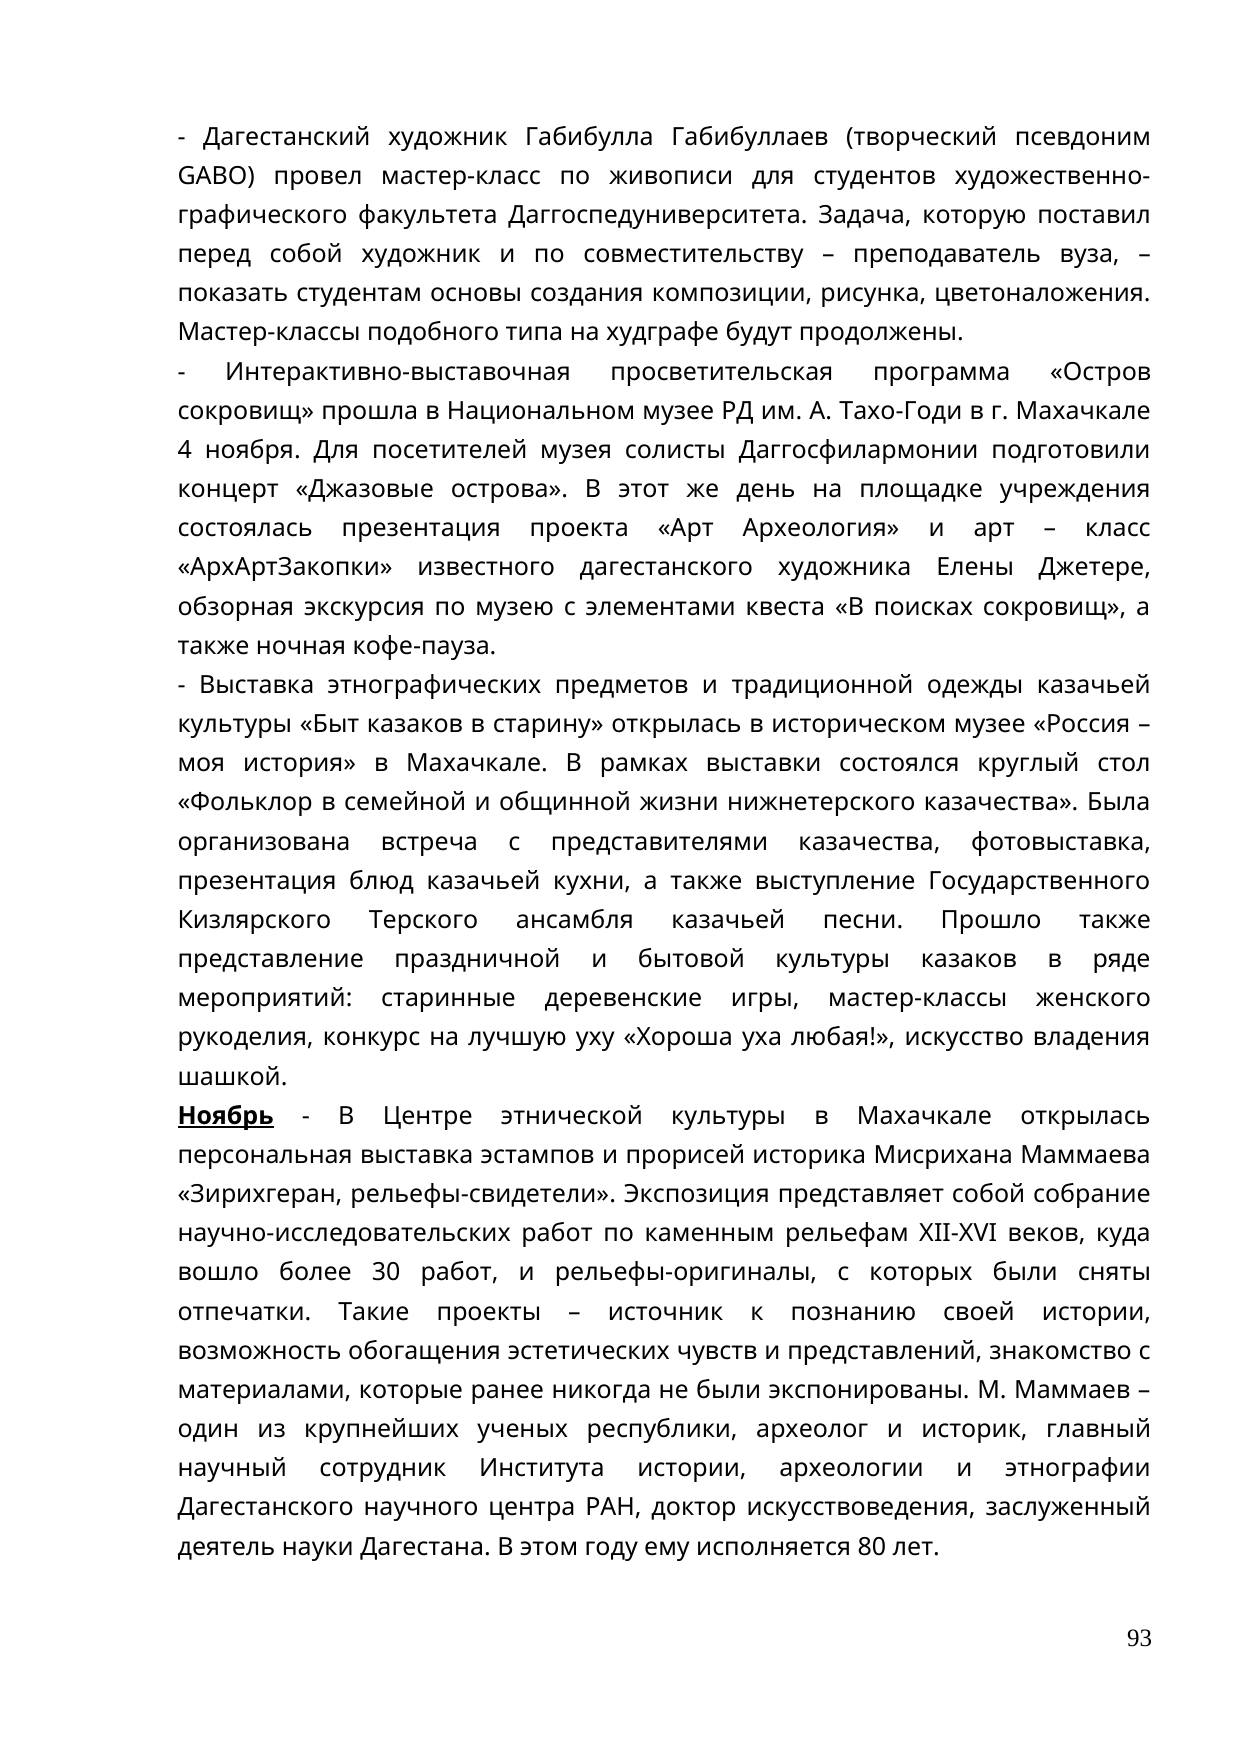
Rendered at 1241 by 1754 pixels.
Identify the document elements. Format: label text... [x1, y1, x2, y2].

text Ноябрь - В Центре этнической культуры в Махачкале открылась персональная выставка эстампов и прорисей историка Мисрихана Маммаева «Зирихгеран, рельефы-свидетели». Экспозиция представляет собой собрание научно-исследовательских работ по каменным рельефам XII-XVI веков, куда вошло более 30 работ, и рельефы-оригиналы, с которых были сняты отпечатки. Такие проекты – источник к познанию своей истории, возможность обогащения эстетических чувств и представлений, знакомство с материалами, которые ранее никогда не были экспонированы. М. Маммаев – один из крупнейших ученых республики, археолог и историк, главный научный сотрудник Института истории, археологии и этнографии Дагестанского научного центра РАН, доктор искусствоведения, заслуженный деятель науки Дагестана. В этом году ему исполняется 80 лет. [177, 1097, 1152, 1562]
text - Выставка этнографических предметов и традиционной одежды казачьей культуры «Быт казаков в старину» открылась в историческом музее «Россия – моя история» в Махачкале. В рамках выставки состоялся круглый стол «Фольклор в семейной и общинной жизни нижнетерского казачества». Была организована встреча с представителями казачества, фотовыставка, презентация блюд казачьей кухни, а также выступление Государственного Кизлярского Терского ансамбля казачьей песни. Прошло также представление праздничной и бытовой культуры казаков в ряде мероприятий: старинные деревенские игры, мастер-классы женского рукоделия, конкурс на лучшую уху «Хороша уха любая!», искусство владения шашкой. [177, 666, 1152, 1092]
text - Дагестанский художник Габибулла Габибуллаев (творческий псевдоним GABO) провел мастер-класс по живописи для студентов художественно-графического факультета Даггоспедуниверситета. Задача, которую поставил перед собой художник и по совместительству – преподаватель вуза, – показать студентам основы создания композиции, рисунка, цветоналожения. Мастер-классы подобного типа на худграфе будут продолжены. [177, 118, 1152, 348]
text - Интерактивно-выставочная просветительская программа «Остров сокровищ» прошла в Национальном музее РД им. А. Тахо-Годи в г. Махачкале 4 ноября. Для посетителей музея солисты Даггосфилармонии подготовили концерт «Джазовые острова». В этот же день на площадке учреждения состоялась презентация проекта «Арт Археология» и арт – класс «АрхАртЗакопки» известного дагестанского художника Елены Джетере, обзорная экскурсия по музею с элементами квеста «В поисках сокровищ», а также ночная кофе-пауза. [177, 353, 1152, 661]
